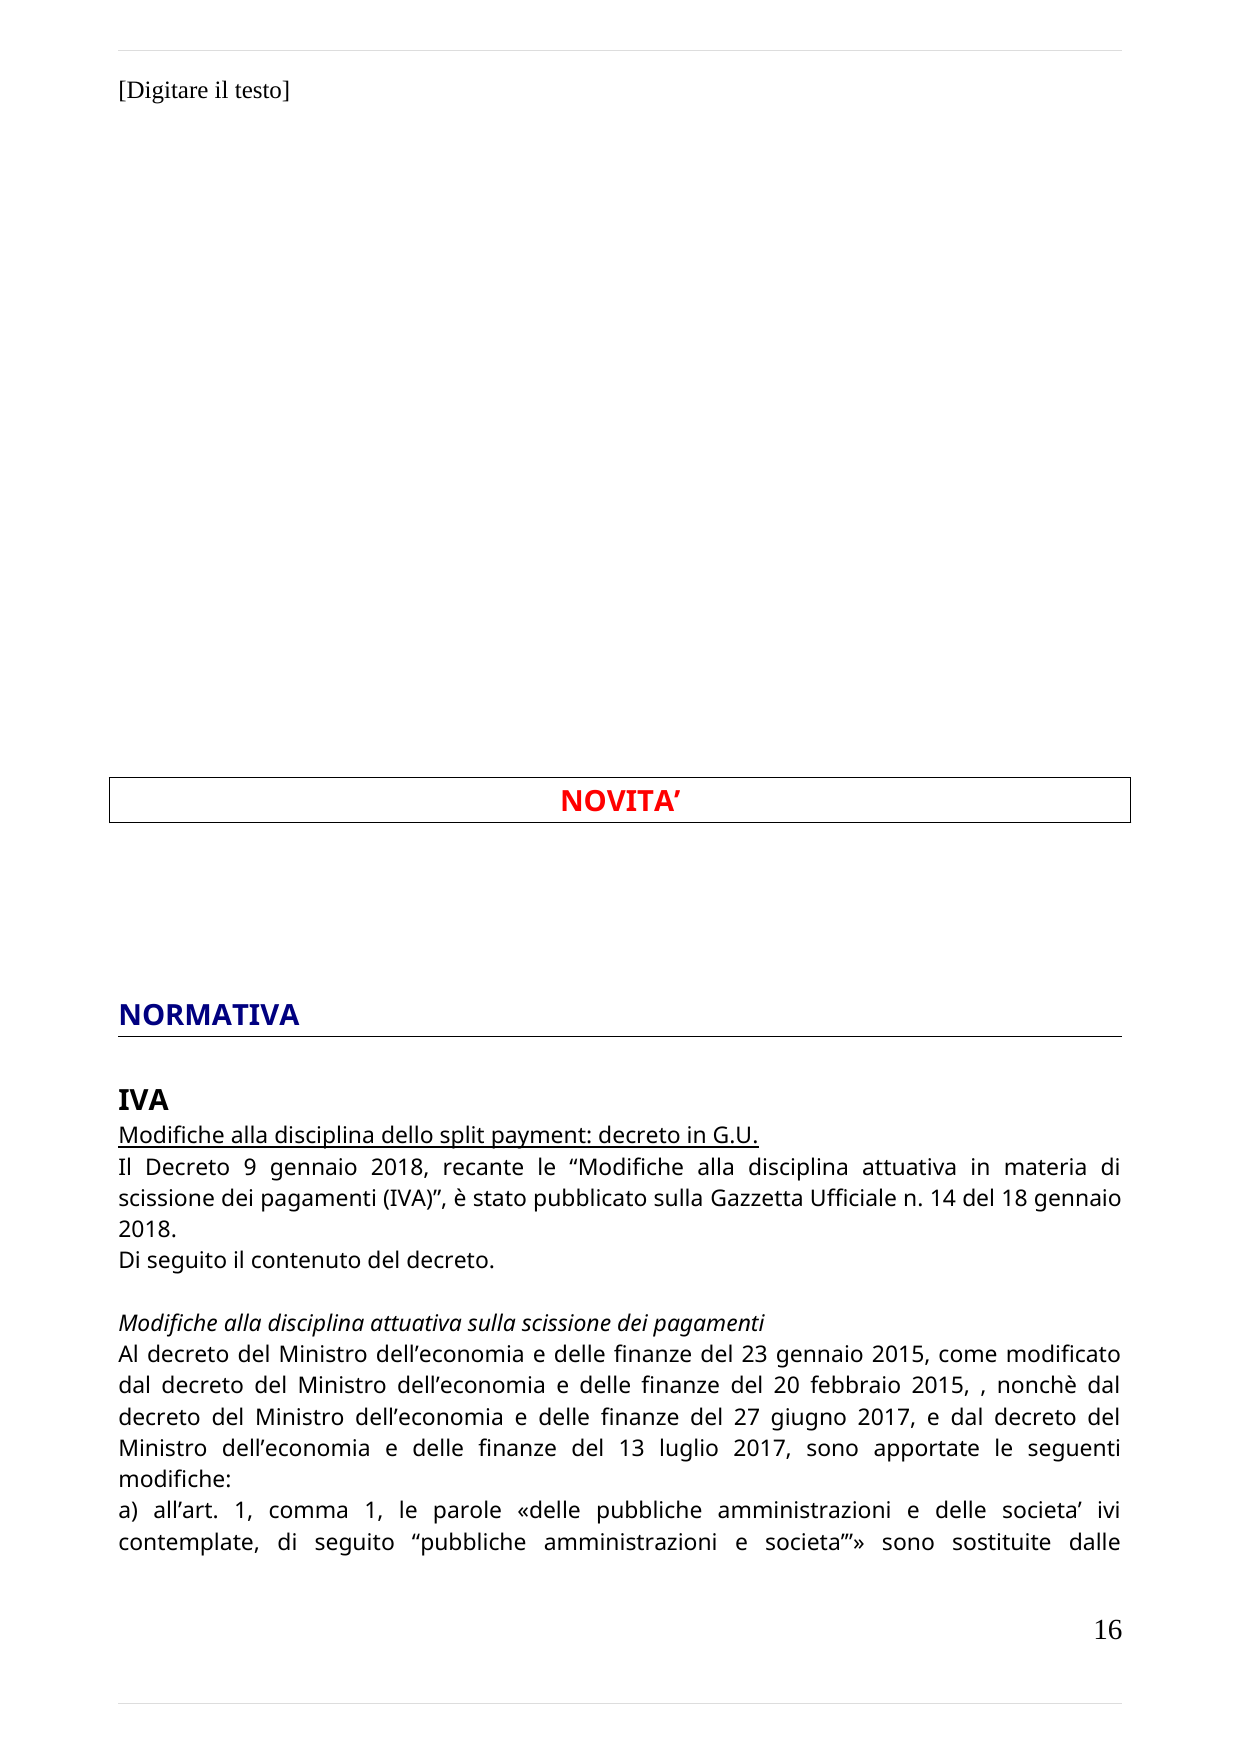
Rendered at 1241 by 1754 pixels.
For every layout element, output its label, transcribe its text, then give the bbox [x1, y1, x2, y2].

subtitle NORMATIVA [118, 994, 1122, 1036]
text Modifiche alla disciplina attuativa sulla scissione dei pagamenti [118, 1307, 1122, 1338]
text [118, 1494, 1122, 1557]
text Modifiche alla disciplina dello split payment: decreto in G.U. [118, 1119, 1122, 1151]
text Il Decreto 9 gennaio 2018, recante le “Modifiche alla disciplina attuativa in materia di scissione dei pagamenti (IVA)”, è stato pubblicato sulla Gazzetta Ufficiale n. 14 del 18 gennaio 2018. [118, 1151, 1122, 1244]
text Di seguito il contenuto del decreto. [118, 1244, 1122, 1276]
subtitle NOVITA’ [110, 778, 1130, 822]
subtitle IVA [118, 1080, 1122, 1119]
text Al decreto del Ministro dell’economia e delle finanze del 23 gennaio 2015, come modificato dal decreto del Ministro dell’economia e delle finanze del 20 febbraio 2015, , nonchè dal decreto del Ministro dell’economia e delle finanze del 27 giugno 2017, e dal decreto del Ministro dell’economia e delle finanze del 13 luglio 2017, sono apportate le seguenti modifiche: [118, 1338, 1122, 1494]
